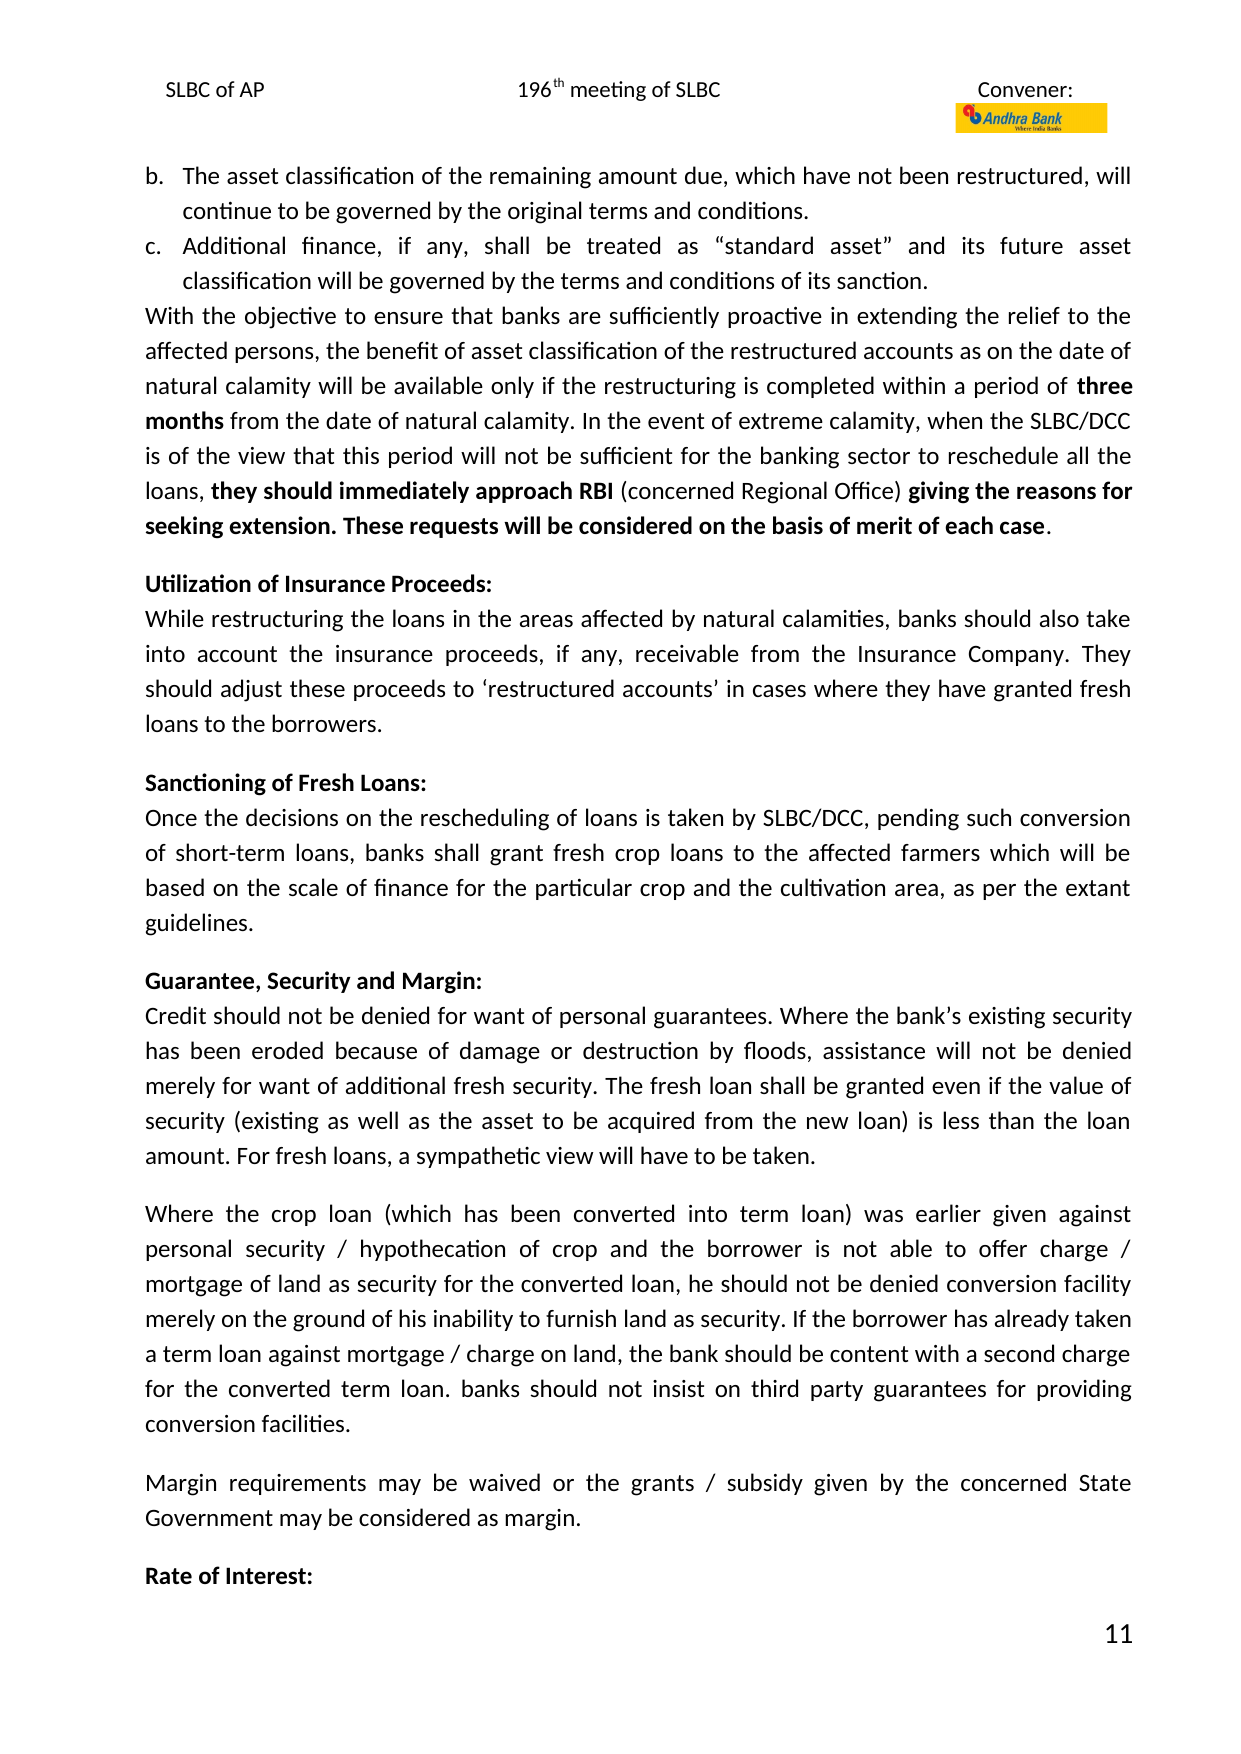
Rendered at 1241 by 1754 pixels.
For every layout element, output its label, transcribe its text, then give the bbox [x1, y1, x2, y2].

list Additional finance, if any, shall be treated as “standard asset” and its future asset classification will be governed by the terms and conditions of its sanction. [145, 230, 1133, 296]
text Credit should not be denied for want of personal guarantees. Where the bank’s existing security has been eroded because of damage or destruction by floods, assistance will not be denied merely for want of additional fresh security. The fresh loan shall be granted even if the value of security (existing as well as the asset to be acquired from the new loan) is less than the loan amount. For fresh loans, a sympathetic view will have to be taken. [145, 1000, 1133, 1171]
text Margin requirements may be waived or the grants / subsidy given by the concerned State Government may be considered as margin. [145, 1467, 1133, 1532]
text Once the decisions on the rescheduling of loans is taken by SLBC/DCC, pending such conversion of short-term loans, banks shall grant fresh crop loans to the affected farmers which will be based on the scale of finance for the particular crop and the cultivation area, as per the extant guidelines. [145, 802, 1133, 937]
text With the objective to ensure that banks are sufficiently proactive in extending the relief to the affected persons, the benefit of asset classification of the restructured accounts as on the date of natural calamity will be available only if the restructuring is completed within a period of three months from the date of natural calamity. In the event of extreme calamity, when the SLBC/DCC is of the view that this period will not be sufficient for the banking sector to reschedule all the loans, they should immediately approach RBI (concerned Regional Office) giving the reasons for seeking extension. These requests will be considered on the basis of merit of each case. [145, 300, 1133, 541]
text Where the crop loan (which has been converted into term loan) was earlier given against personal security / hypothecation of crop and the borrower is not able to offer charge / mortgage of land as security for the converted loan, he should not be denied conversion facility merely on the ground of his inability to furnish land as security. If the borrower has already taken a term loan against mortgage / charge on land, the bank should be content with a second charge for the converted term loan. banks should not insist on third party guarantees for providing conversion facilities. [145, 1198, 1133, 1439]
text Rate of Interest: [145, 1560, 1133, 1591]
text Guarantee, Security and Margin: [145, 965, 1133, 996]
text Utilization of Insurance Proceeds: [145, 568, 1133, 599]
picture [955, 103, 1108, 133]
list The asset classification of the remaining amount due, which have not been restructured, will continue to be governed by the original terms and conditions. [145, 160, 1133, 226]
text Sanctioning of Fresh Loans: [145, 767, 1133, 797]
text While restructuring the loans in the areas affected by natural calamities, banks should also take into account the insurance proceeds, if any, receivable from the Insurance Company. They should adjust these proceeds to ‘restructured accounts’ in cases where they have granted fresh loans to the borrowers. [145, 603, 1133, 739]
